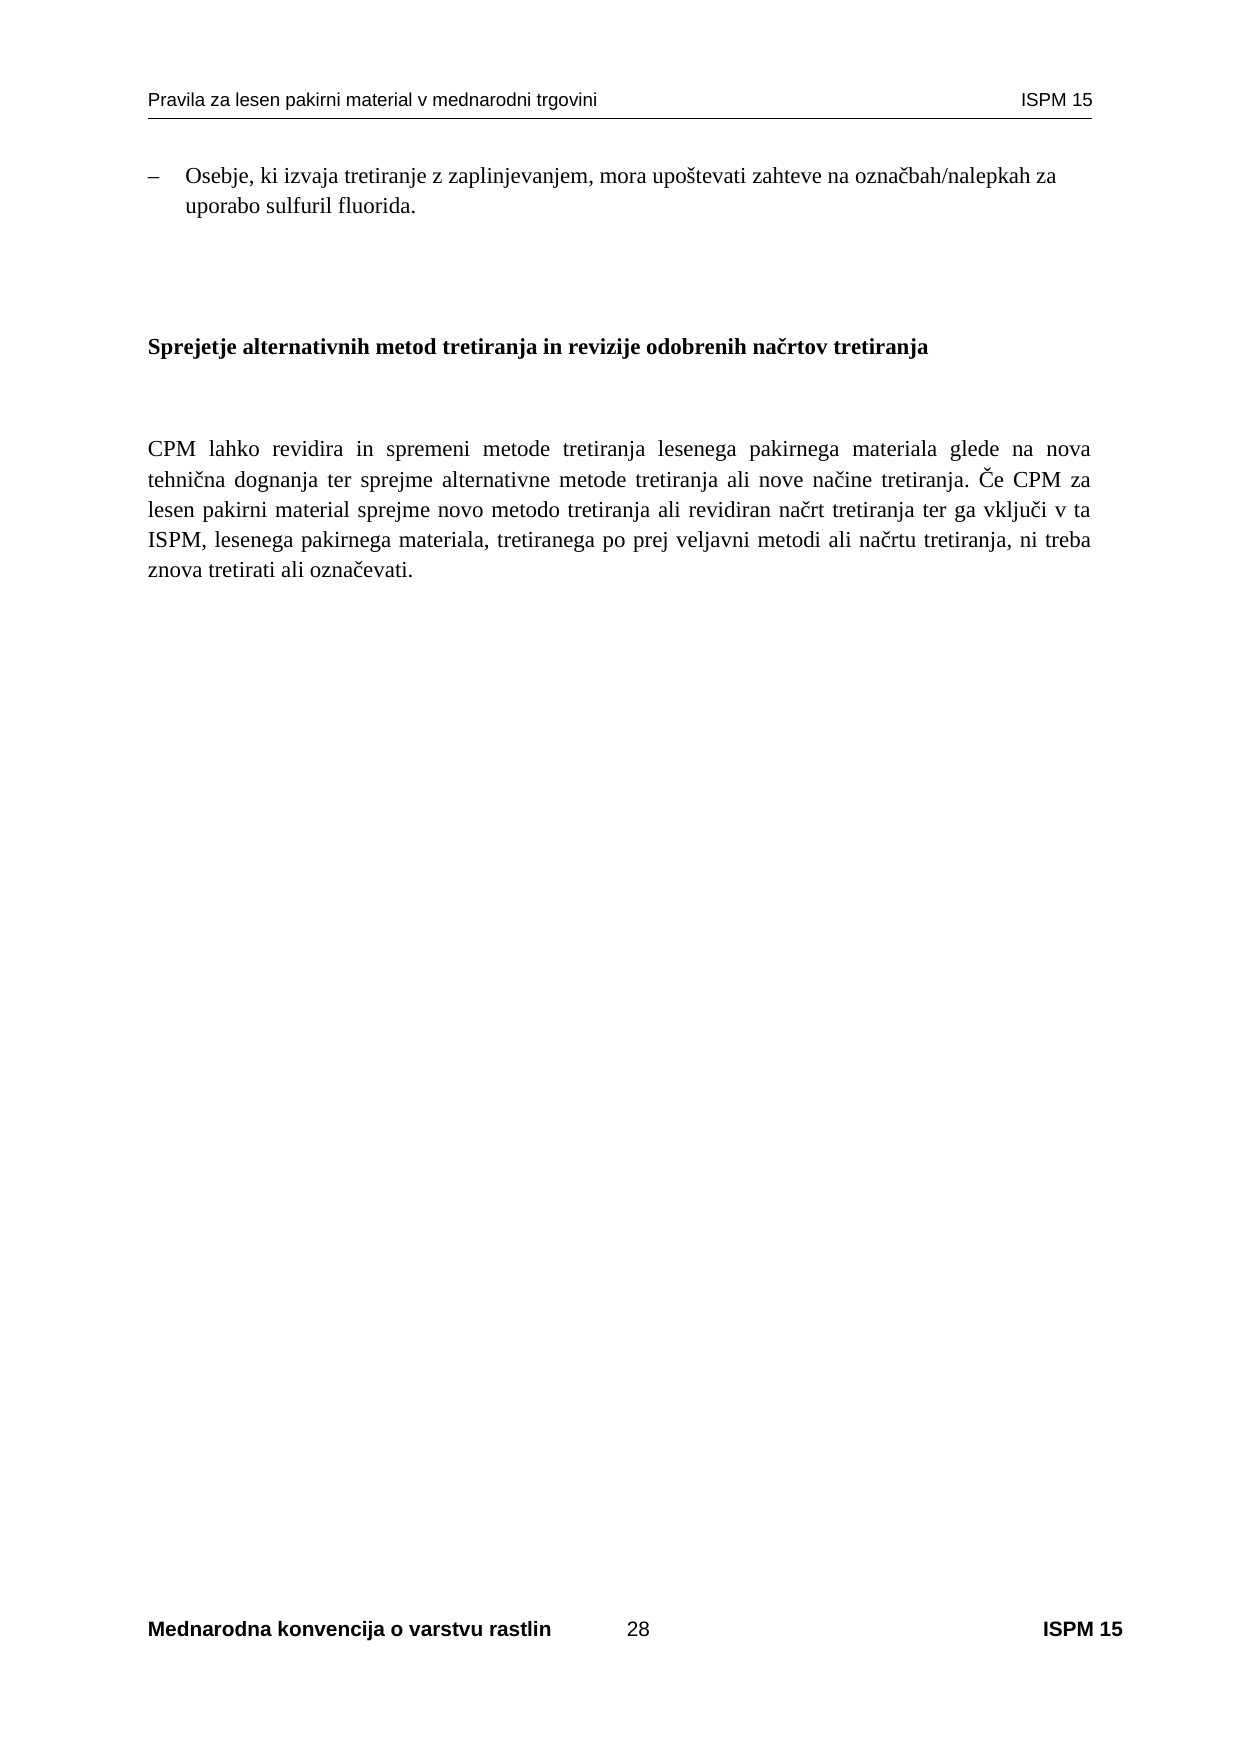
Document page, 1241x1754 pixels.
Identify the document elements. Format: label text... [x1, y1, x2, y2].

text CPM lahko revidira in spremeni metode tretiranja lesenega pakirnega materiala glede na nova tehnična dognanja ter sprejme alternativne metode tretiranja ali nove načine tretiranja. Če CPM za lesen pakirni material sprejme novo metodo tretiranja ali revidiran načrt tretiranja ter ga vključi v ta ISPM, lesenega pakirnega materiala, tretiranega po prej veljavni metodi ali načrtu tretiranja, ni treba znova tretirati ali označevati. [148, 435, 1092, 583]
text Sprejetje alternativnih metod tretiranja in revizije odobrenih načrtov tretiranja [148, 333, 1092, 360]
list Osebje, ki izvaja tretiranje z zaplinjevanjem, mora upoštevati zahteve na označbah/nalepkah za uporabo sulfuril fluorida. [148, 162, 1092, 219]
